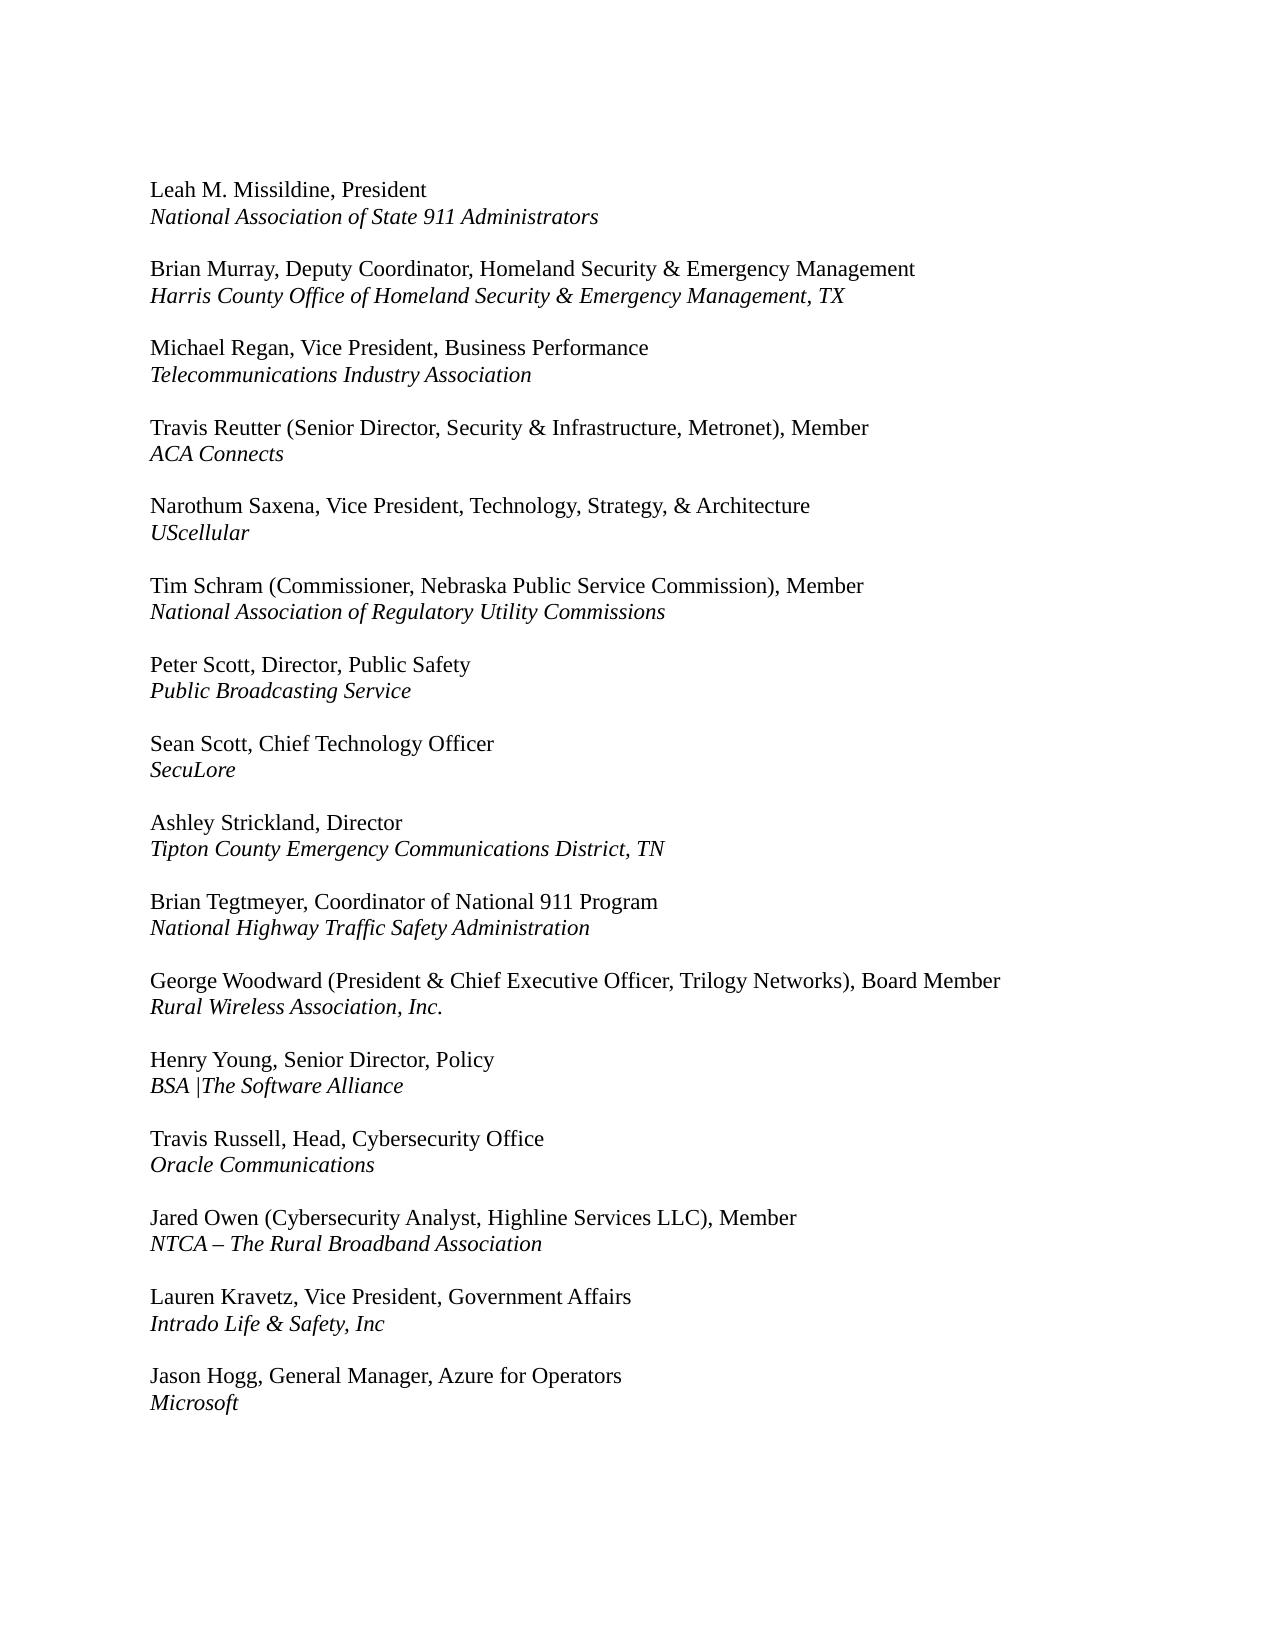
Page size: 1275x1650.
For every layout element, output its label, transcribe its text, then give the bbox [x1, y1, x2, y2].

text SecuLore [150, 756, 1125, 782]
text Public Broadcasting Service [150, 677, 1125, 703]
text George Woodward (President & Chief Executive Officer, Trilogy Networks), Board Member [150, 967, 1125, 993]
text National Association of State 911 Administrators [150, 203, 1125, 229]
text Brian Murray, Deputy Coordinator, Homeland Security & Emergency Management [150, 255, 1125, 282]
text Intrado Life & Safety, Inc [150, 1309, 1125, 1336]
text National Highway Traffic Safety Administration [150, 914, 1125, 941]
text Rural Wireless Association, Inc. [150, 993, 1125, 1020]
text Henry Young, Senior Director, Policy [150, 1046, 1125, 1072]
text Travis Reutter (Senior Director, Security & Infrastructure, Metronet), Member [150, 413, 1125, 440]
text Leah M. Missildine, President [150, 176, 1125, 203]
text Jared Owen (Cybersecurity Analyst, Highline Services LLC), Member [150, 1204, 1125, 1231]
text BSA |The Software Alliance [150, 1072, 1125, 1099]
text National Association of Regulatory Utility Commissions [150, 598, 1125, 624]
text Sean Scott, Chief Technology Officer [150, 730, 1125, 756]
text Michael Regan, Vice President, Business Performance [150, 334, 1125, 361]
text Microsoft [150, 1389, 1125, 1415]
text UScellular [150, 519, 1125, 545]
text Harris County Office of Homeland Security & Emergency Management, TX [150, 282, 1125, 308]
text Peter Scott, Director, Public Safety [150, 651, 1125, 677]
text Travis Russell, Head, Cybersecurity Office [150, 1125, 1125, 1151]
text Tim Schram (Commissioner, Nebraska Public Service Commission), Member [150, 572, 1125, 598]
text Oracle Communications [150, 1151, 1125, 1178]
text ACA Connects [150, 440, 1125, 466]
text Brian Tegtmeyer, Coordinator of National 911 Program [150, 888, 1125, 914]
text Jason Hogg, General Manager, Azure for Operators [150, 1362, 1125, 1389]
text NTCA – The Rural Broadband Association [150, 1231, 1125, 1257]
text Lauren Kravetz, Vice President, Government Affairs [150, 1283, 1125, 1309]
text Narothum Saxena, Vice President, Technology, Strategy, & Architecture [150, 493, 1125, 519]
text Ashley Strickland, Director [150, 809, 1125, 835]
text Telecommunications Industry Association [150, 361, 1125, 387]
text Tipton County Emergency Communications District, TN [150, 835, 1125, 862]
